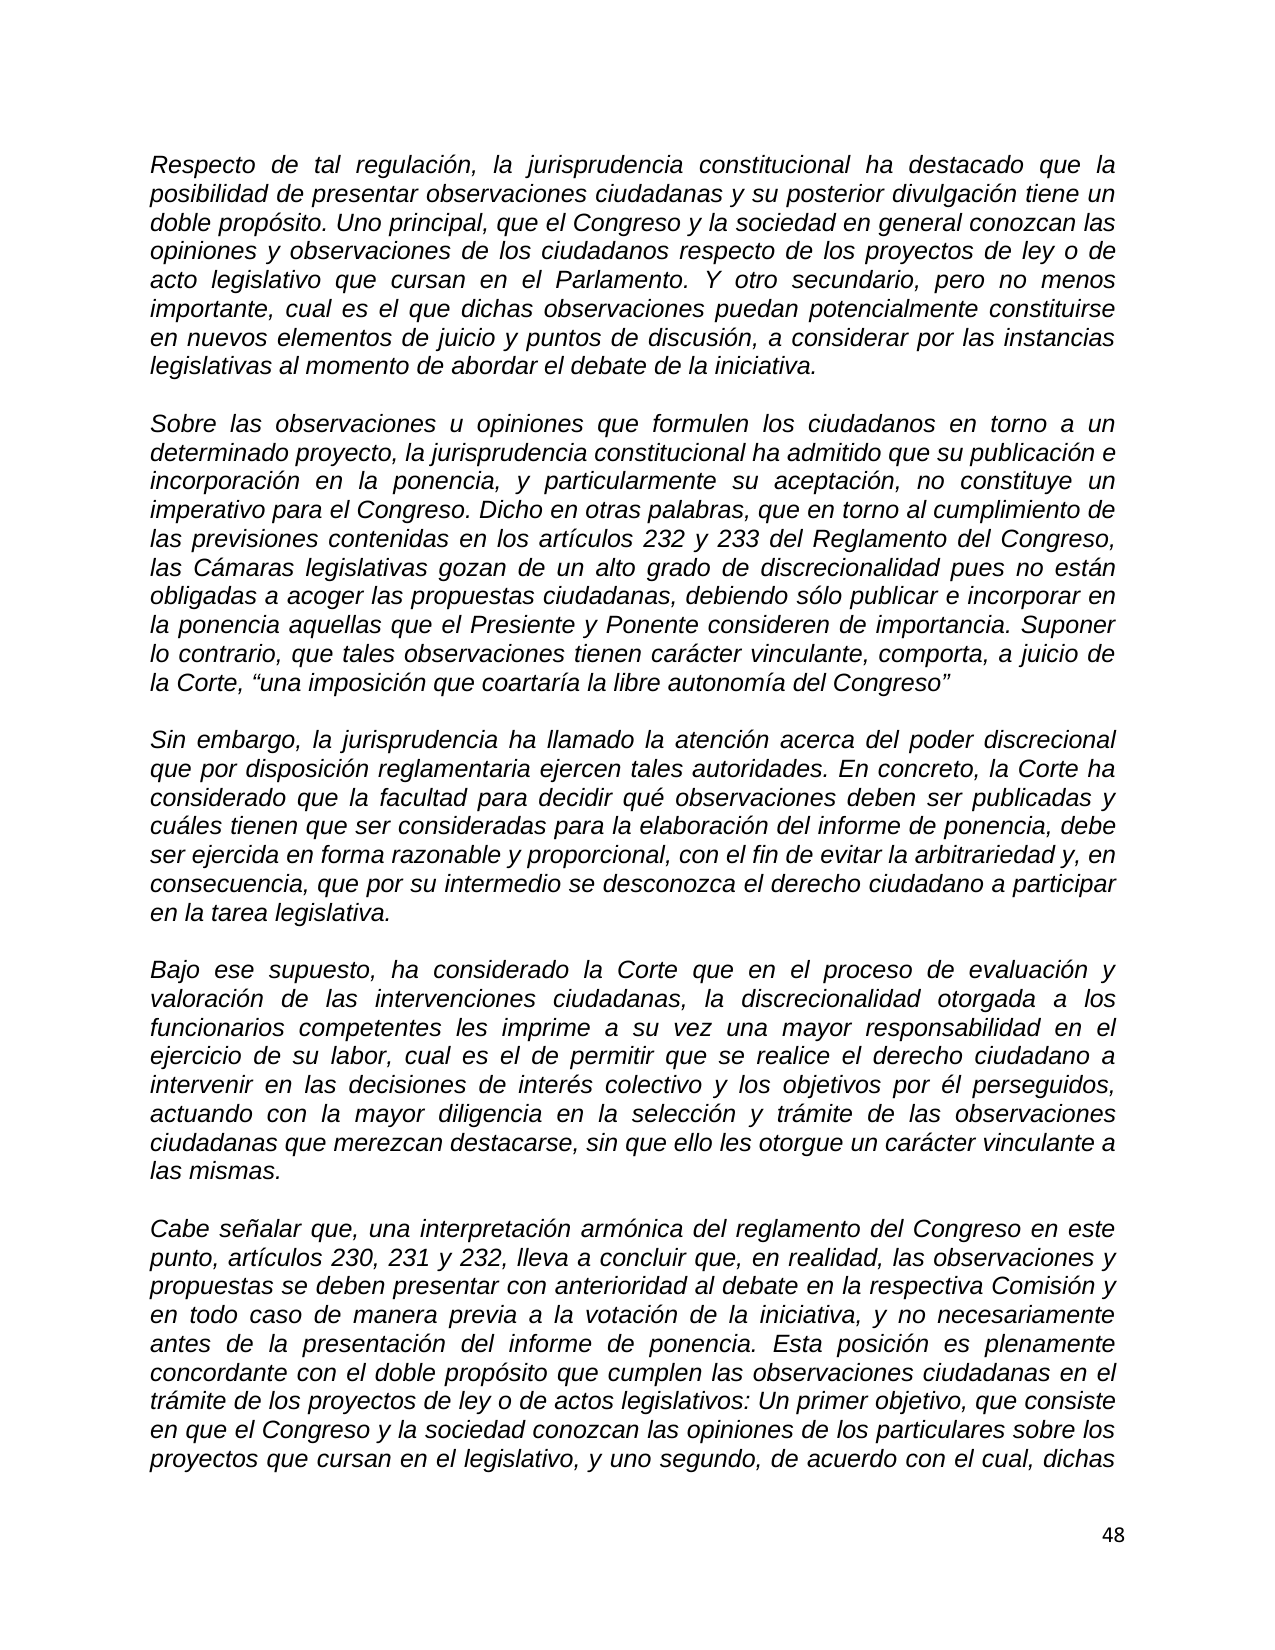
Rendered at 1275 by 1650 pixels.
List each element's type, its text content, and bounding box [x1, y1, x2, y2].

text Sobre las observaciones u opiniones que formulen los ciudadanos en torno a un determinado proyecto, la jurisprudencia constitucional ha admitido que su publicación e incorporación en la ponencia, y particularmente su aceptación, no constituye un imperativo para el Congreso. Dicho en otras palabras, que en torno al cumplimiento de las previsiones contenidas en los artículos 232 y 233 del Reglamento del Congreso, las Cámaras legislativas gozan de un alto grado de discrecionalidad pues no están obligadas a acoger las propuestas ciudadanas, debiendo sólo publicar e incorporar en la ponencia aquellas que el Presiente y Ponente consideren de importancia. Suponer lo contrario, que tales observaciones tienen carácter vinculante, comporta, a juicio de la Corte, “una imposición que coartaría la libre autonomía del Congreso” [150, 409, 1120, 696]
text Sin embargo, la jurisprudencia ha llamado la atención acerca del poder discrecional que por disposición reglamentaria ejercen tales autoridades. En concreto, la Corte ha considerado que la facultad para decidir qué observaciones deben ser publicadas y cuáles tienen que ser consideradas para la elaboración del informe de ponencia, debe ser ejercida en forma razonable y proporcional, con el fin de evitar la arbitrariedad y, en consecuencia, que por su intermedio se desconozca el derecho ciudadano a participar en la tarea legislativa. [150, 725, 1120, 926]
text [150, 1214, 1120, 1472]
text Bajo ese supuesto, ha considerado la Corte que en el proceso de evaluación y valoración de las intervenciones ciudadanas, la discrecionalidad otorgada a los funcionarios competentes les imprime a su vez una mayor responsabilidad en el ejercicio de su labor, cual es el de permitir que se realice el derecho ciudadano a intervenir en las decisiones de interés colectivo y los objetivos por él perseguidos, actuando con la mayor diligencia en la selección y trámite de las observaciones ciudadanas que merezcan destacarse, sin que ello les otorgue un carácter vinculante a las mismas. [150, 955, 1120, 1185]
text Respecto de tal regulación, la jurisprudencia constitucional ha destacado que la posibilidad de presentar observaciones ciudadanas y su posterior divulgación tiene un doble propósito. Uno principal, que el Congreso y la sociedad en general conozcan las opiniones y observaciones de los ciudadanos respecto de los proyectos de ley o de acto legislativo que cursan en el Parlamento. Y otro secundario, pero no menos importante, cual es el que dichas observaciones puedan potencialmente constituirse en nuevos elementos de juicio y puntos de discusión, a considerar por las instancias legislativas al momento de abordar el debate de la iniciativa. [150, 150, 1120, 380]
